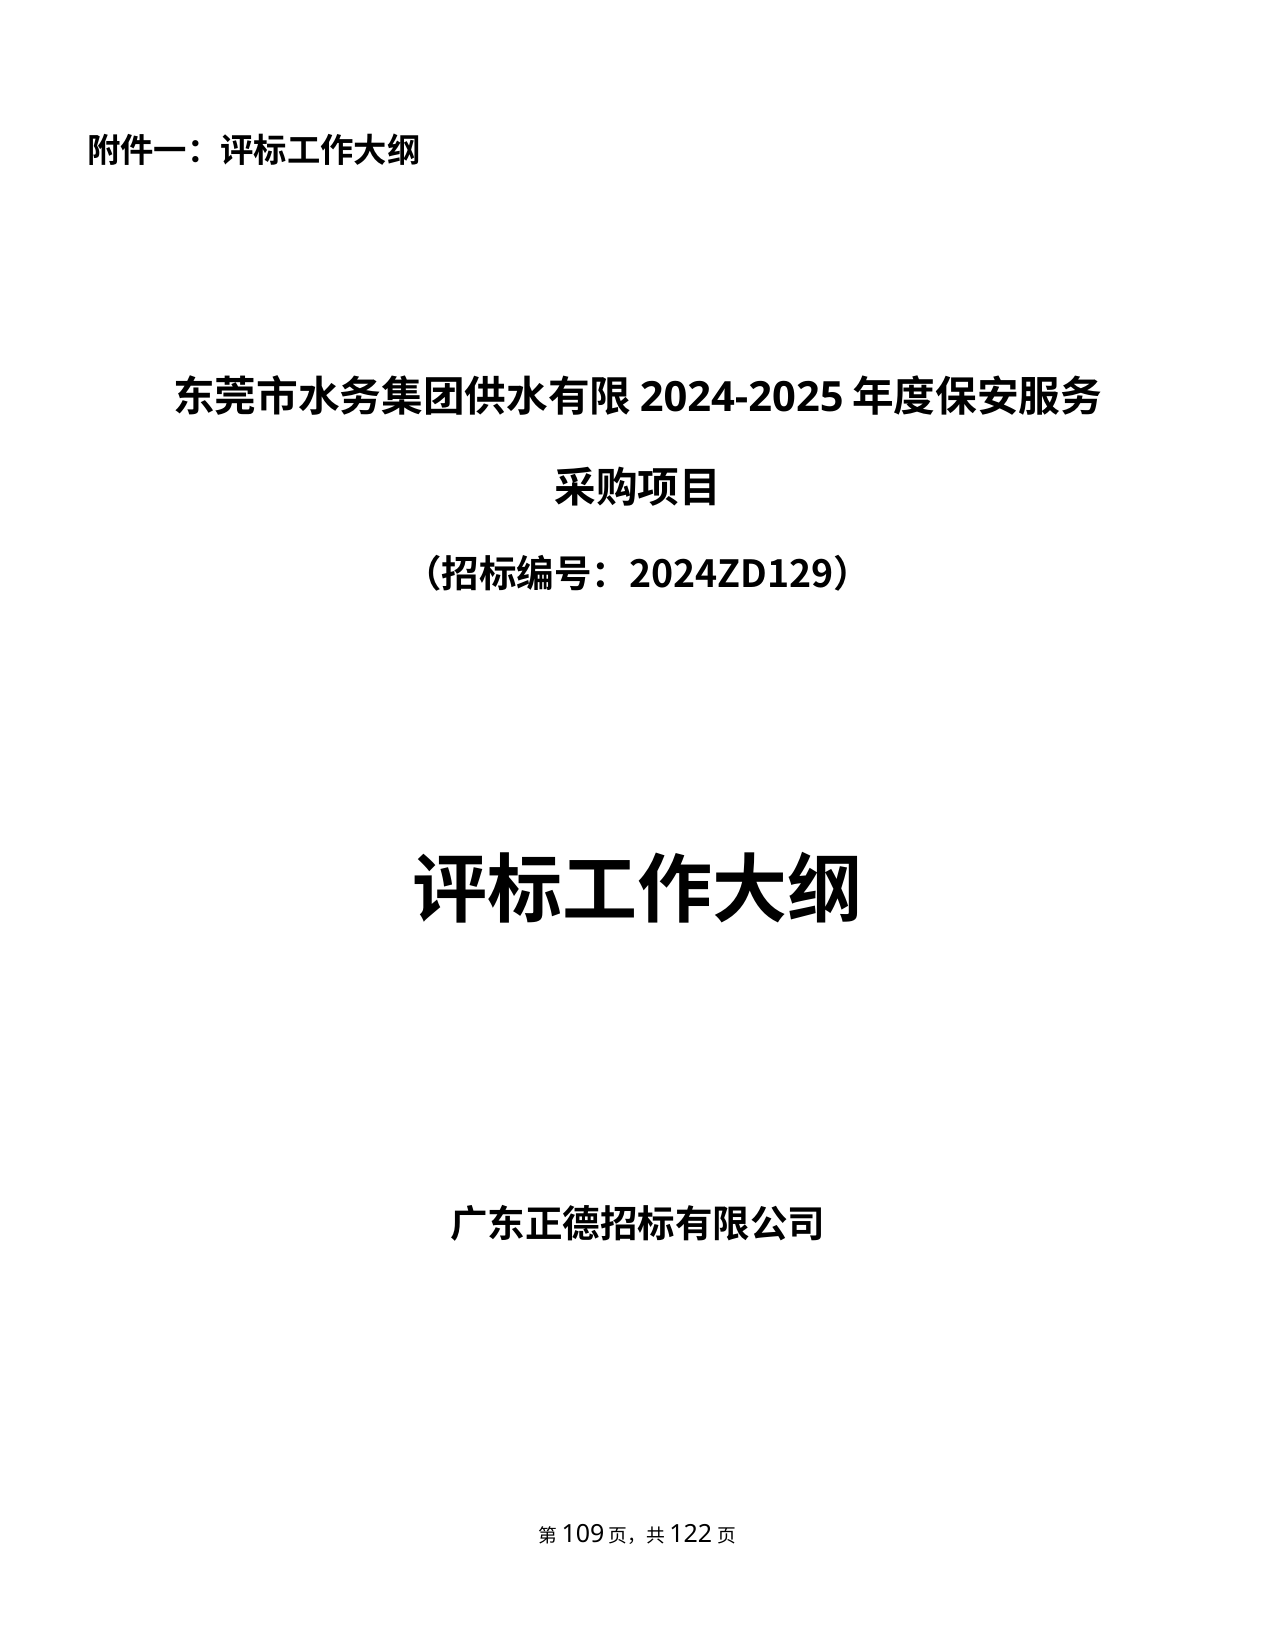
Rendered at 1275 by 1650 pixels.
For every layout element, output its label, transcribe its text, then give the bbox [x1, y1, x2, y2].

text （招标编号：2024ZD129） [109, 544, 1166, 598]
text 广东正德招标有限公司 [109, 1193, 1166, 1248]
text 附件一：评标工作大纲 [87, 124, 1166, 172]
text 采购项目 [109, 454, 1166, 514]
text 评标工作大纲 [109, 830, 1166, 938]
text 东莞市水务集团供水有限2024-2025年度保安服务 [109, 363, 1166, 423]
